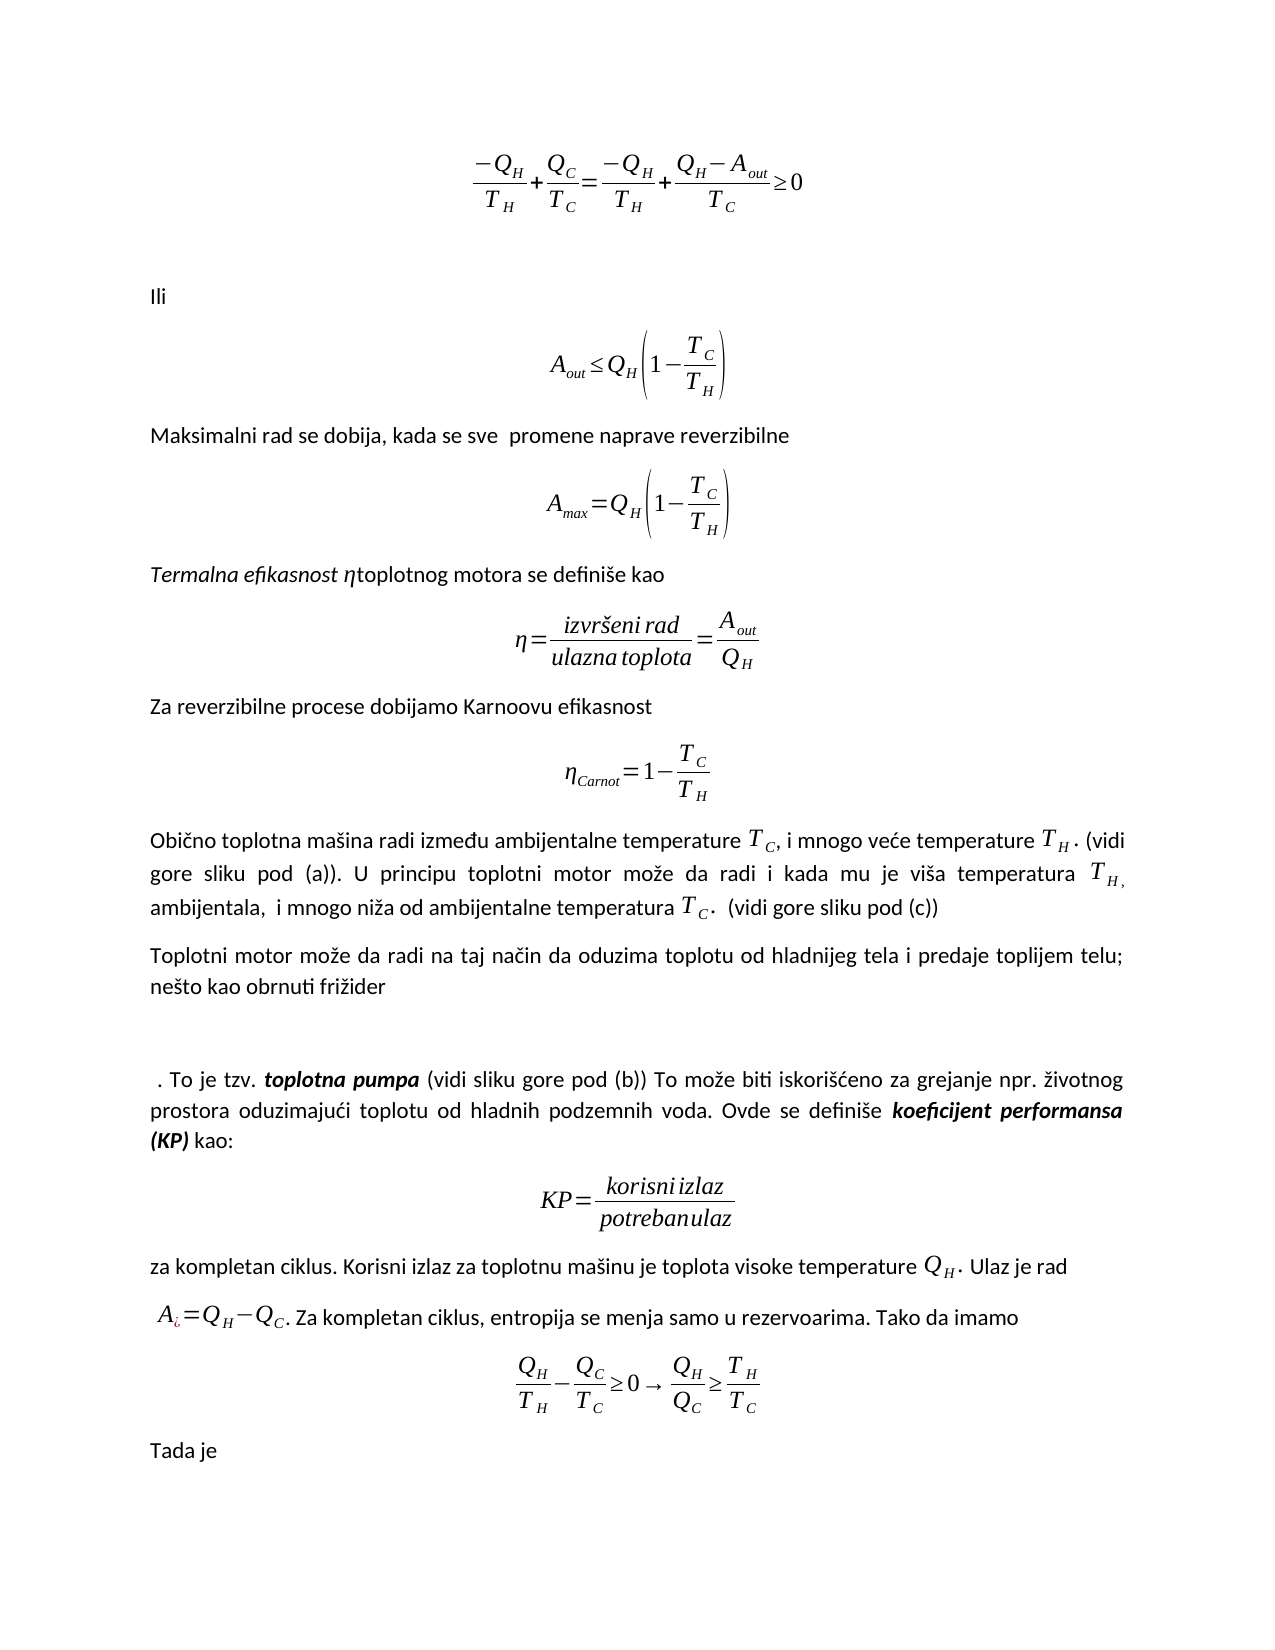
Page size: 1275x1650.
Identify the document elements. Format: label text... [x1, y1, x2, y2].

text . To je tzv. toplotna pumpa (vidi sliku gore pod (b)) To može biti iskorišćeno za grejanje npr. životnog prostora oduzimajući toplotu od hladnih podzemnih voda. Ovde se definiše koeficijent performansa (KP) kao: [150, 1066, 1125, 1154]
text Ili [150, 282, 1125, 310]
text Maksimalni rad se dobija, kada se sve promene naprave reverzibilne [150, 421, 1125, 449]
text za kompletan ciklus. Korisni izlaz za toplotnu mašinu je toplota visoke temperature Ulaz je rad [150, 1251, 1125, 1282]
text Za reverzibilne procese dobijamo Karnoovu efikasnost [150, 692, 1125, 720]
text . Za kompletan ciklus, entropija se menja samo u rezervoarima. Tako da imamo [150, 1301, 1125, 1332]
text Termalna efikasnost toplotnog motora se definiše kao [150, 560, 1125, 588]
text Tada je [150, 1436, 1125, 1464]
text Toplotni motor može da radi na taj način da oduzima toplotu od hladnijeg tela i predaje toplijem telu; nešto kao obrnuti frižider [150, 942, 1125, 1000]
text Obično toplotna mašina radi između ambijentalne temperature , i mnogo veće temperature (vidi gore sliku pod (a)). U principu toplotni motor može da radi i kada mu je viša temperatura ambijentala, i mnogo niža od ambijentalne temperatura (vidi gore sliku pod (c)) [150, 824, 1125, 923]
